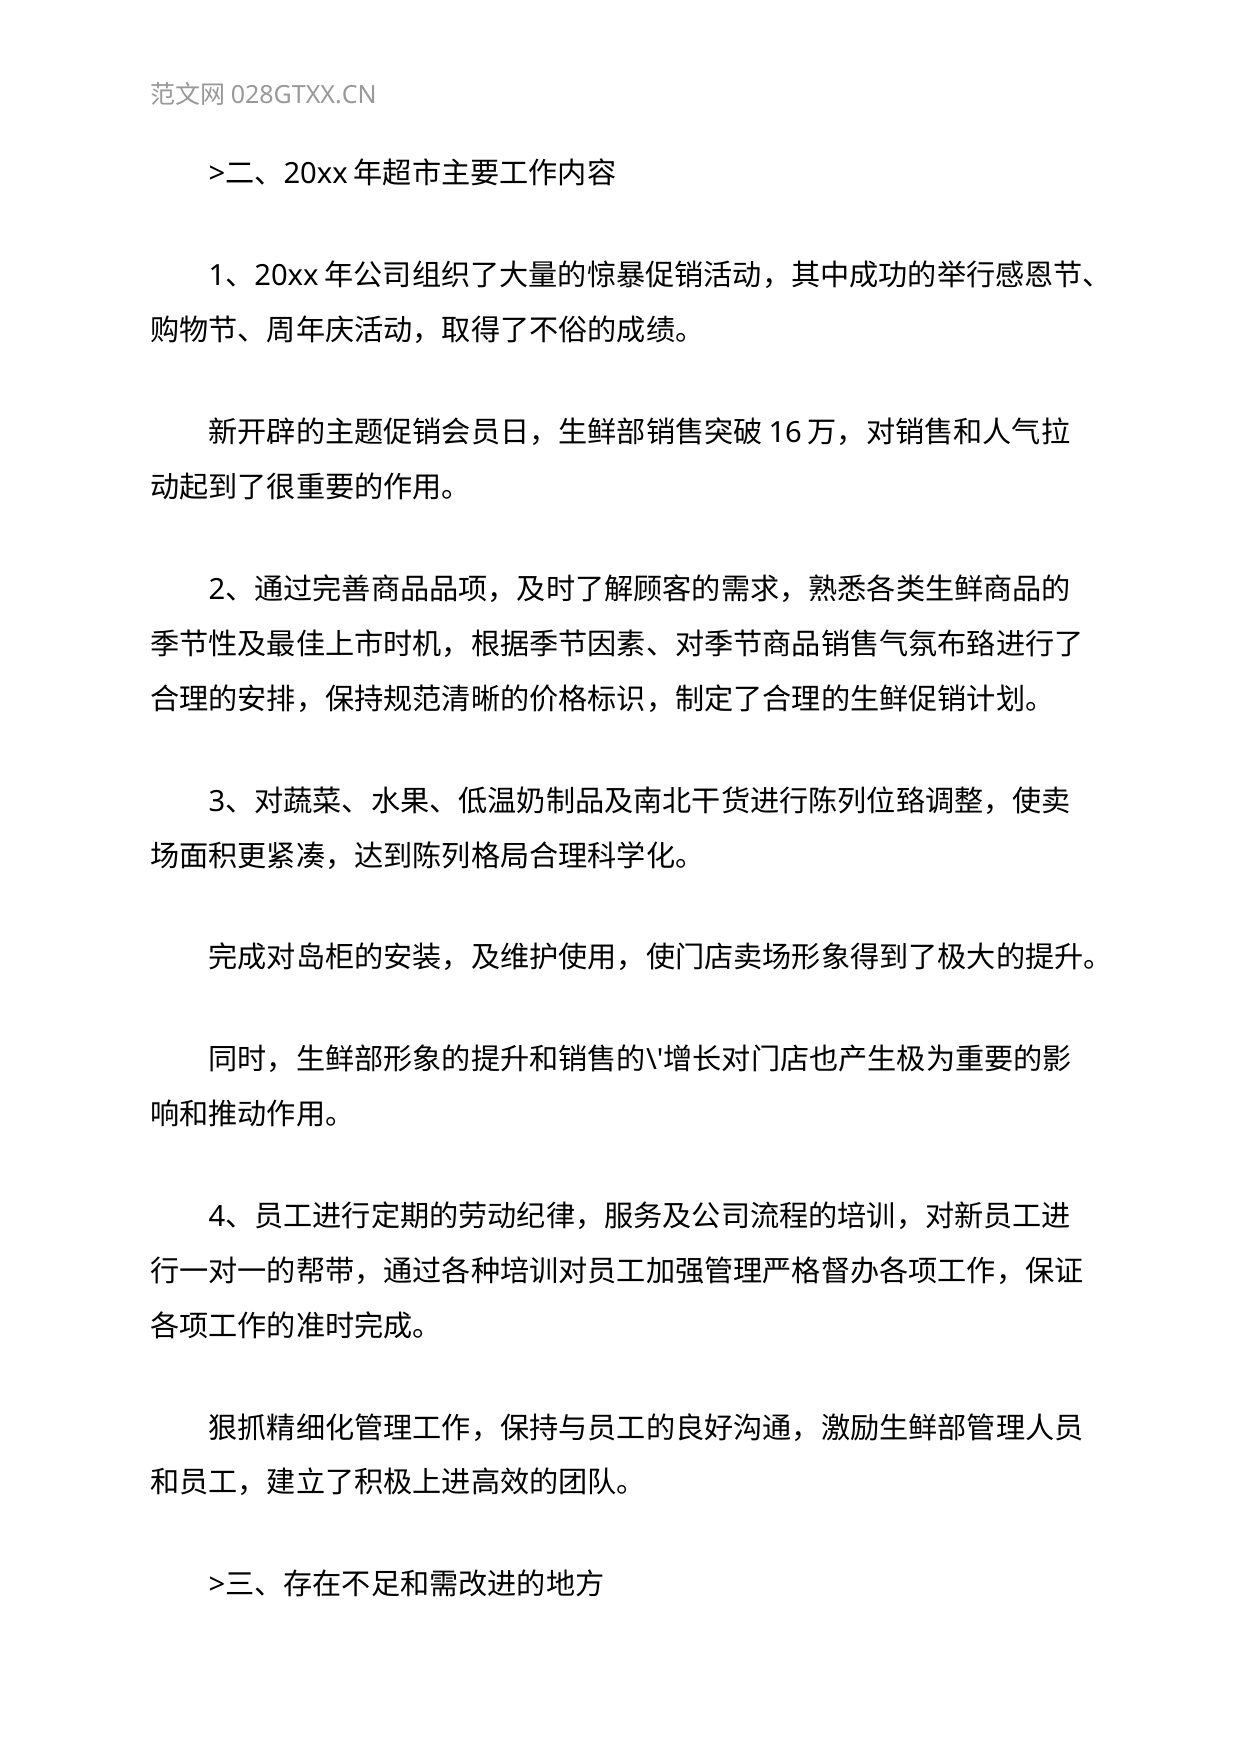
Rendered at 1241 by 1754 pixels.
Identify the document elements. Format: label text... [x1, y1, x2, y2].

text 3、对蔬菜、水果、低温奶制品及南北干货进行陈列位臵调整，使卖场面积更紧凑，达到陈列格局合理科学化。 [150, 777, 1090, 874]
text >三、存在不足和需改进的地方 [150, 1561, 1090, 1603]
text 4、员工进行定期的劳动纪律，服务及公司流程的培训，对新员工进行一对一的帮带，通过各种培训对员工加强管理严格督办各项工作，保证各项工作的准时完成。 [150, 1192, 1090, 1345]
text 完成对岛柜的安装，及维护使用，使门店卖场形象得到了极大的提升。 [150, 934, 1090, 976]
text >二、20xx年超市主要工作内容 [150, 150, 1090, 192]
text 狠抓精细化管理工作，保持与员工的良好沟通，激励生鲜部管理人员和员工，建立了积极上进高效的团队。 [150, 1404, 1090, 1501]
text 2、通过完善商品品项，及时了解顾客的需求，熟悉各类生鲜商品的季节性及最佳上市时机，根据季节因素、对季节商品销售气氛布臵进行了合理的安排，保持规范清晰的价格标识，制定了合理的生鲜促销计划。 [150, 566, 1090, 718]
text 1、20xx年公司组织了大量的惊暴促销活动，其中成功的举行感恩节、购物节、周年庆活动，取得了不俗的成绩。 [150, 252, 1090, 349]
text 同时，生鲜部形象的提升和销售的\'增长对门店也产生极为重要的影响和推动作用。 [150, 1036, 1090, 1133]
text 新开辟的主题促销会员日，生鲜部销售突破16万，对销售和人气拉动起到了很重要的作用。 [150, 409, 1090, 506]
